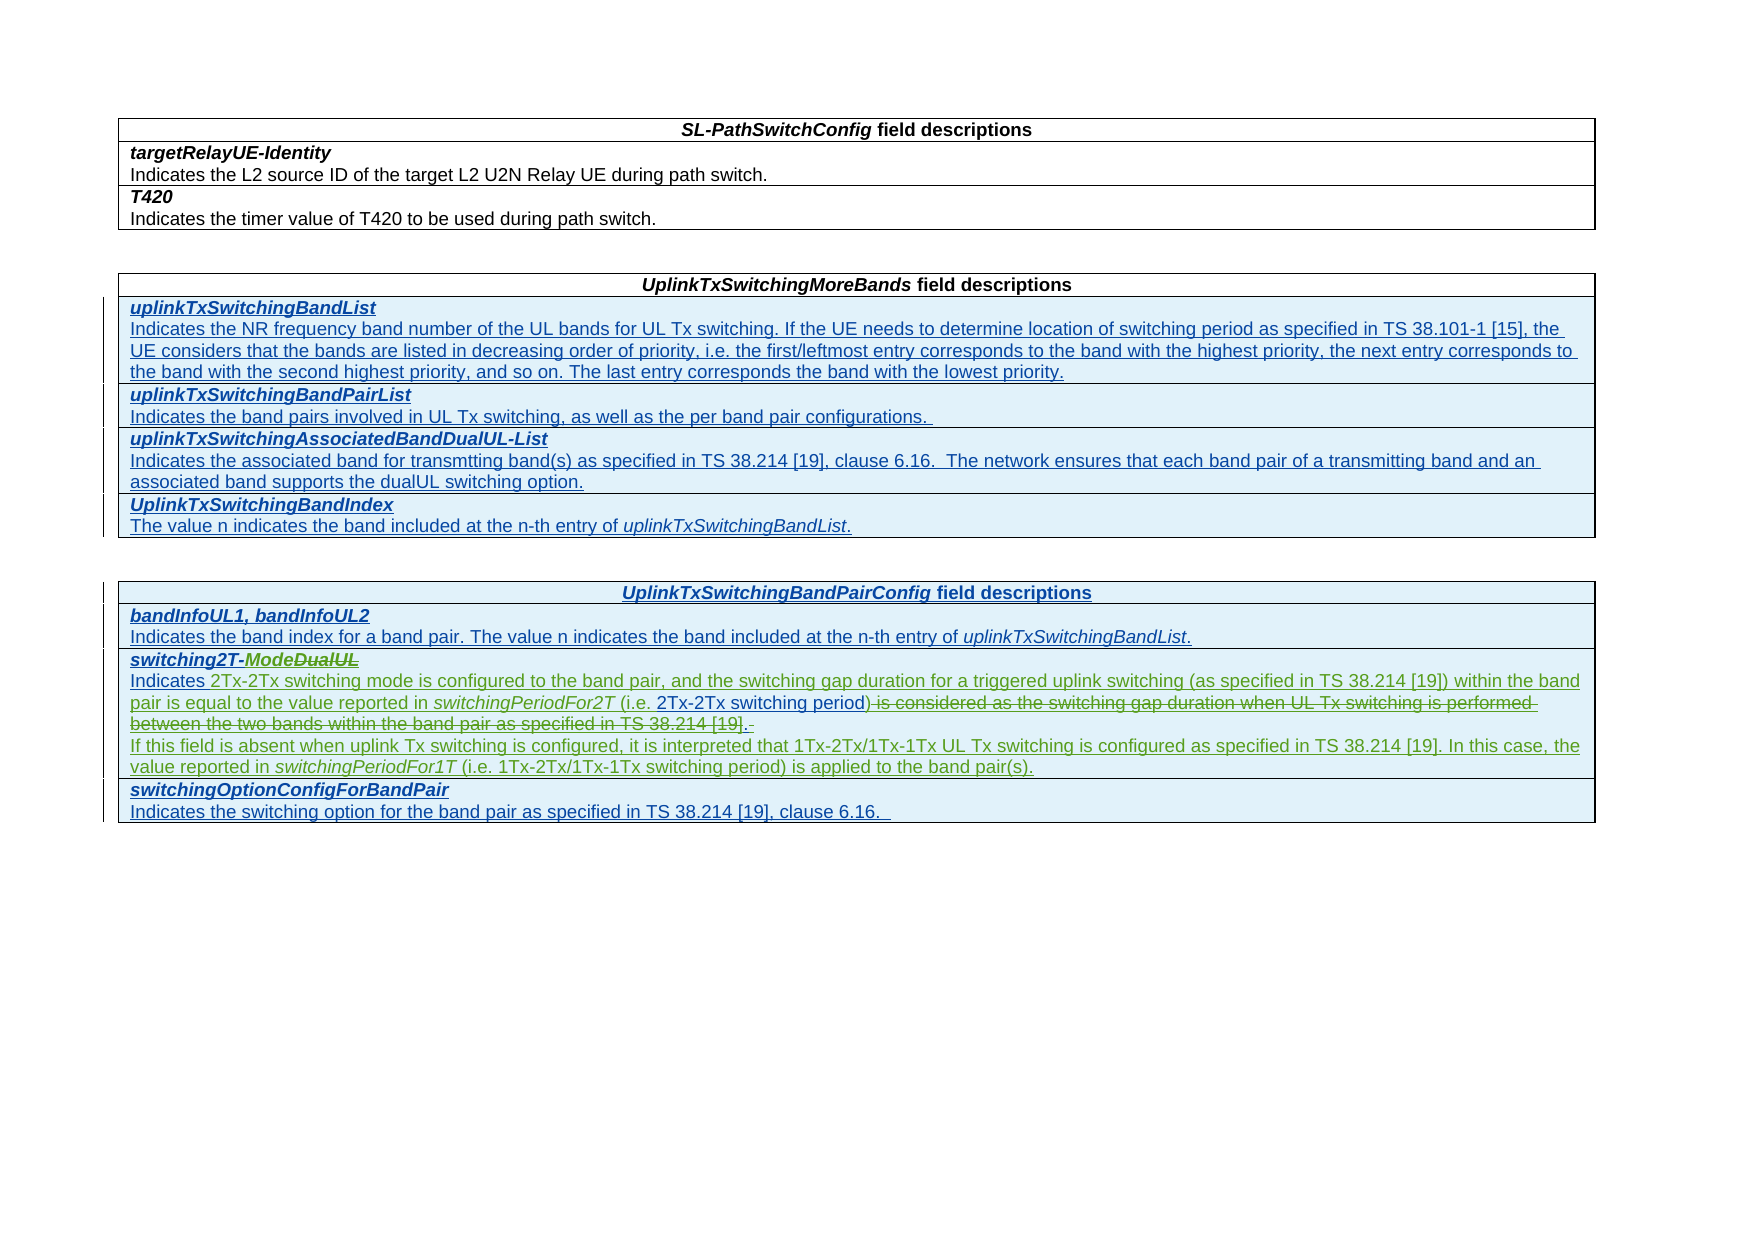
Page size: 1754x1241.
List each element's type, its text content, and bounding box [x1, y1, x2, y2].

table_header UplinkTxSwitchingMoreBands field descriptions [119, 274, 1594, 296]
table_cell T420 Indicates the timer value of T420 to be used during path switch. [119, 186, 1594, 229]
table_header SL-PathSwitchConfig field descriptions [119, 119, 1594, 141]
table_cell targetRelayUE-Identity Indicates the L2 source ID of the target L2 U2N Relay UE during path switch. [119, 142, 1594, 185]
